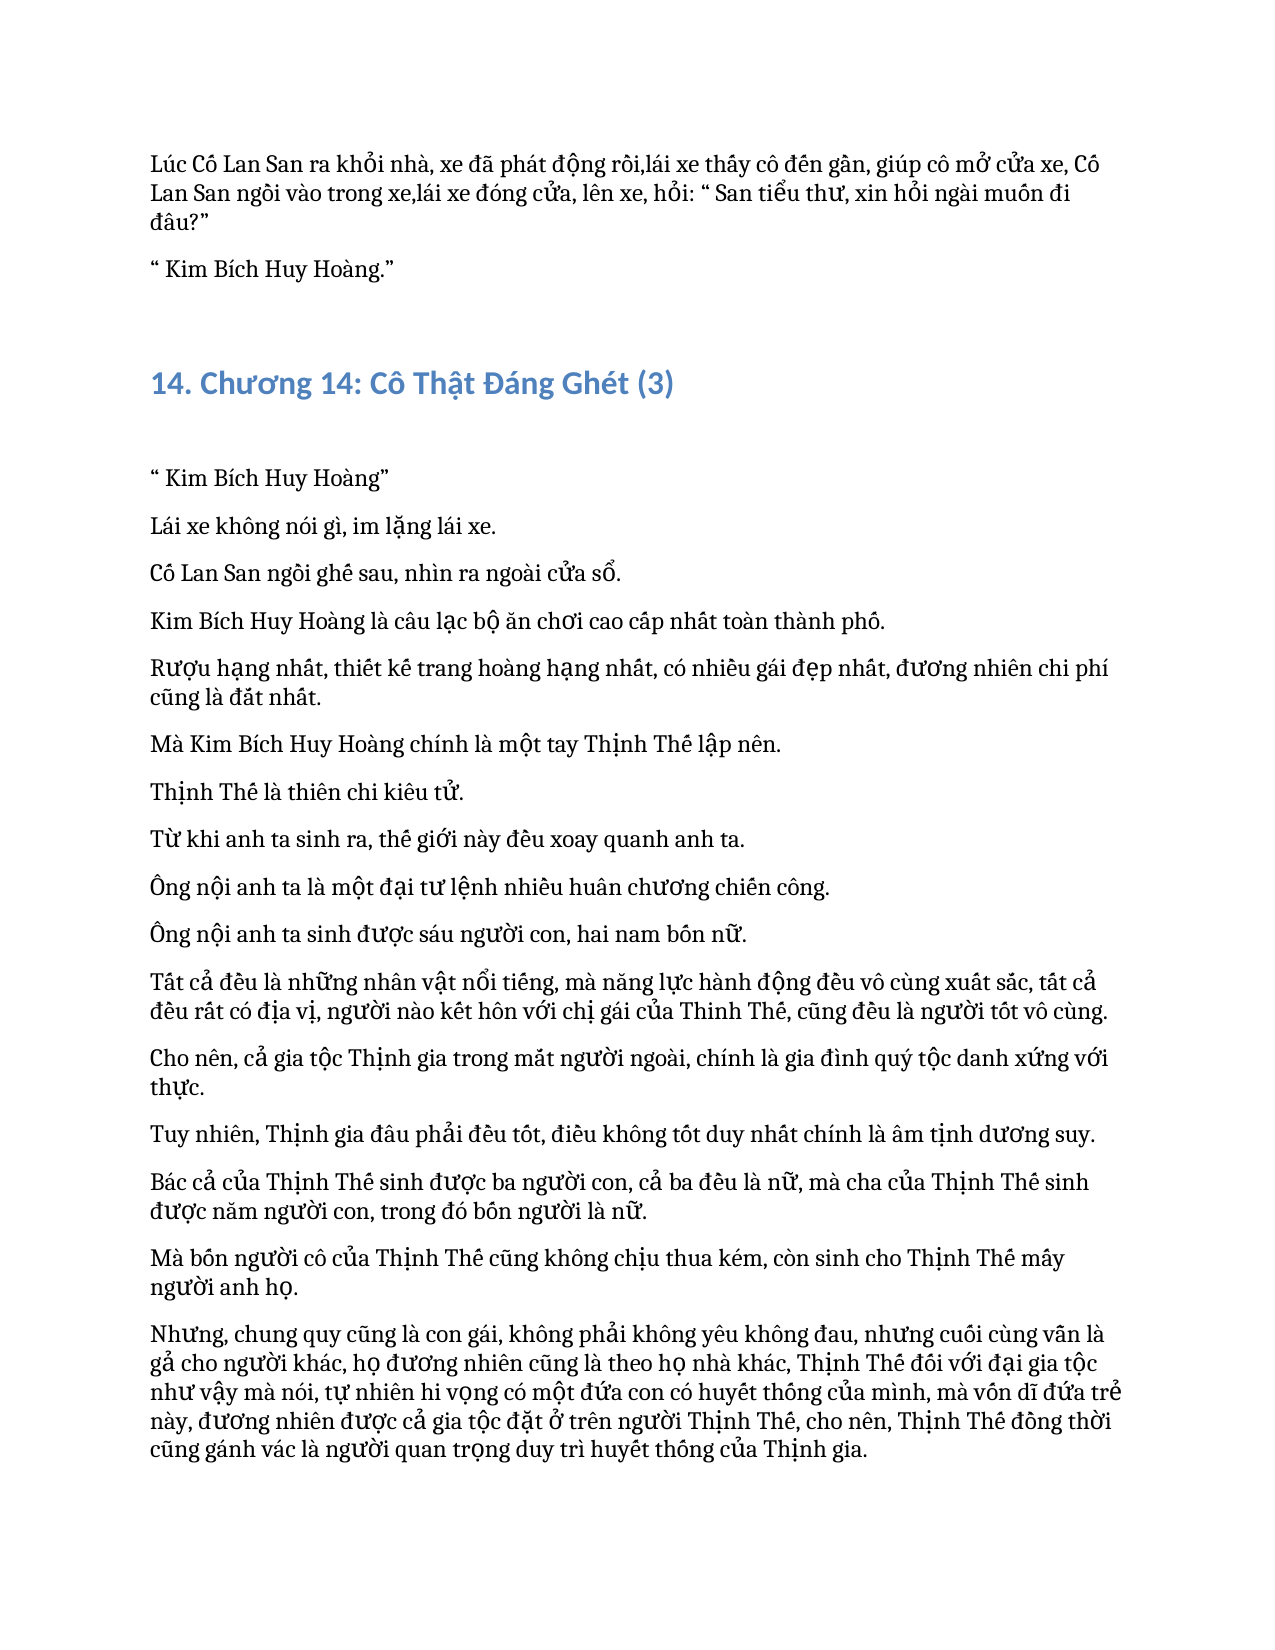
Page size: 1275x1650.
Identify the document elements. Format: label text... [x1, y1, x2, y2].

text Ông nội anh ta là một đại tư lệnh nhiều huân chương chiến công. [150, 873, 1125, 902]
text Ông nội anh ta sinh được sáu người con, hai nam bốn nữ. [150, 920, 1125, 949]
text Cho nên, cả gia tộc Thịnh gia trong mắt người ngoài, chính là gia đình quý tộc danh xứng với thực. [150, 1044, 1125, 1102]
text Lúc Cố Lan San ra khỏi nhà, xe đã phát động rồi,lái xe thấy cô đến gần, giúp cô mở cửa xe, Cố Lan San ngồi vào trong xe,lái xe đóng cửa, lên xe, hỏi: “ San tiểu thư, xin hỏi ngài muốn đi đâu?” [150, 150, 1125, 236]
text “ Kim Bích Huy Hoàng” [150, 407, 1125, 493]
text Rượu hạng nhất, thiết kế trang hoàng hạng nhất, có nhiều gái đẹp nhất, đương nhiên chi phí cũng là đắt nhất. [150, 654, 1125, 712]
text Tuy nhiên, Thịnh gia đâu phải đều tốt, điều không tốt duy nhất chính là âm tịnh dương suy. [150, 1120, 1125, 1149]
text Mà bốn người cô của Thịnh Thế cũng không chịu thua kém, còn sinh cho Thịnh Thế mấy người anh họ. [150, 1244, 1125, 1302]
text Cố Lan San ngồi ghế sau, nhìn ra ngoài cửa sổ. [150, 559, 1125, 588]
text Thịnh Thế là thiên chi kiêu tử. [150, 778, 1125, 807]
subtitle 14. Chương 14: Cô Thật Đáng Ghét (3) [150, 362, 1125, 403]
text “ Kim Bích Huy Hoàng.” [150, 255, 1125, 341]
text Từ khi anh ta sinh ra, thế giới này đều xoay quanh anh ta. [150, 825, 1125, 854]
text Mà Kim Bích Huy Hoàng chính là một tay Thịnh Thế lập nên. [150, 730, 1125, 759]
text Nhưng, chung quy cũng là con gái, không phải không yêu không đau, nhưng cuối cùng vẫn là gả cho người khác, họ đương nhiên cũng là theo họ nhà khác, Thịnh Thế đối với đại gia tộc như vậy mà nói, tự nhiên hi vọng có một đứa con có huyết thống của mình, mà vốn dĩ đứa trẻ này, đương nhiên được cả gia tộc đặt ở trên người Thịnh Thế, cho nên, Thịnh Thế đồng thời cũng gánh vác là người quan trọng duy trì huyết thống của Thịnh gia. [150, 1320, 1125, 1464]
text Kim Bích Huy Hoàng là câu lạc bộ ăn chơi cao cấp nhất toàn thành phố. [150, 607, 1125, 635]
text Tất cả đều là những nhân vật nổi tiếng, mà năng lực hành động đều vô cùng xuất sắc, tất cả đều rất có địa vị, người nào kết hôn với chị gái của Thinh Thế, cũng đều là người tốt vô cùng. [150, 968, 1125, 1025]
text Bác cả của Thịnh Thế sinh được ba người con, cả ba đều là nữ, mà cha của Thịnh Thế sinh được năm người con, trong đó bốn người là nữ. [150, 1168, 1125, 1225]
text Lái xe không nói gì, im lặng lái xe. [150, 512, 1125, 540]
